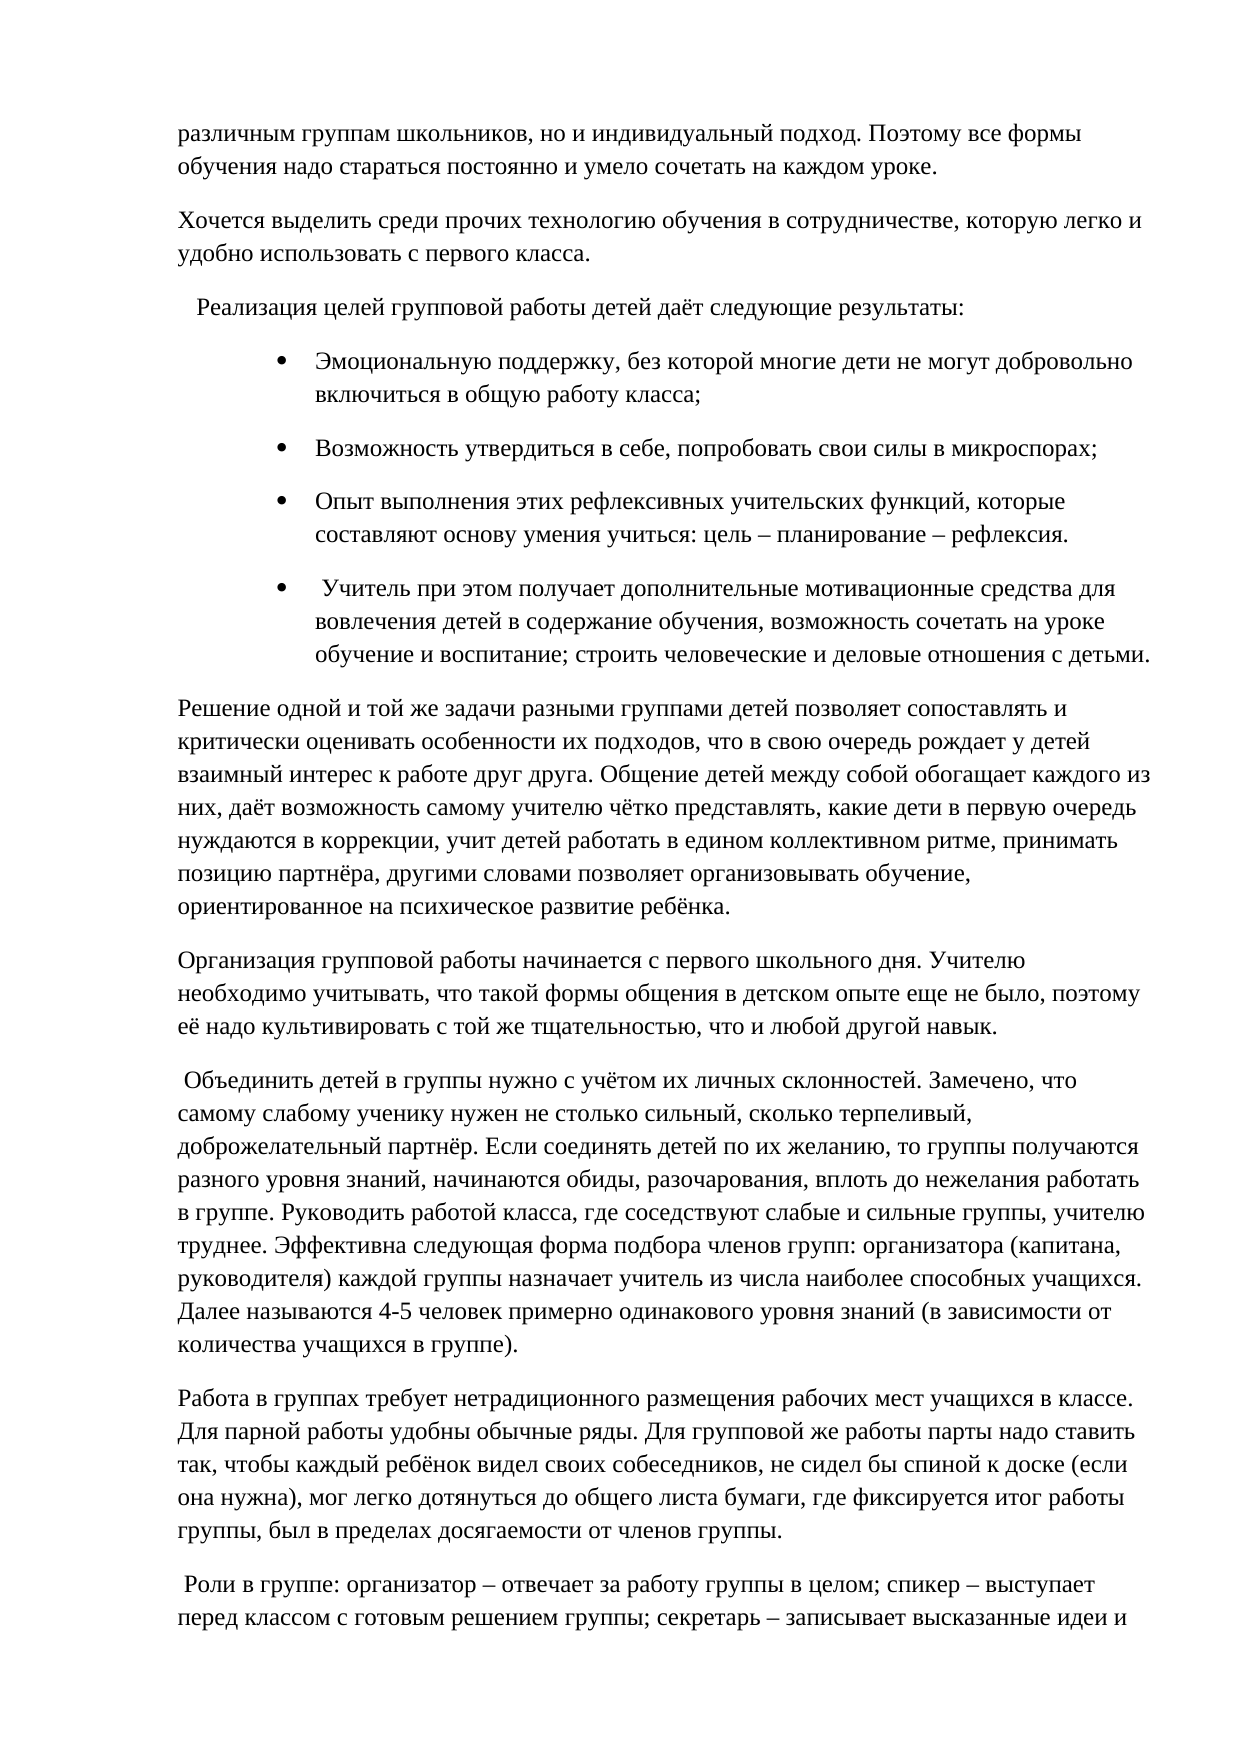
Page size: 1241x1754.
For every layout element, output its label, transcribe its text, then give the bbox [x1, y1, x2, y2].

list Возможность утвердиться в себе, попробовать свои силы в микроспорах; [277, 433, 1152, 461]
list Эмоциональную поддержку, без которой многие дети не могут добровольно включиться в общую работу класса; [277, 346, 1152, 407]
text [177, 118, 1152, 180]
text Организация групповой работы начинается с первого школьного дня. Учителю необходимо учитывать, что такой формы общения в детском опыте еще не было, поэтому её надо культивировать с той же тщательностью, что и любой другой навык. [177, 945, 1152, 1040]
list Учитель при этом получает дополнительные мотивационные средства для вовлечения детей в содержание обучения, возможность сочетать на уроке обучение и воспитание; строить человеческие и деловые отношения с детьми. [277, 573, 1152, 668]
text Решение одной и той же задачи разными группами детей позволяет сопоставлять и критически оценивать особенности их подходов, что в свою очередь рождает у детей взаимный интерес к работе друг друга. Общение детей между собой обогащает каждого из них, даёт возможность самому учителю чётко представлять, какие дети в первую очередь нуждаются в коррекции, учит детей работать в едином коллективном ритме, принимать позицию партнёра, другими словами позволяет организовывать обучение, ориентированное на психическое развитие ребёнка. [177, 693, 1152, 920]
text Реализация целей групповой работы детей даёт следующие результаты: [177, 292, 1152, 321]
text Работа в группах требует нетрадиционного размещения рабочих мест учащихся в классе. Для парной работы удобны обычные ряды. Для групповой же работы парты надо ставить так, чтобы каждый ребёнок видел своих собеседников, не сидел бы спиной к доске (если она нужна), мог легко дотянуться до общего листа бумаги, где фиксируется итог работы группы, был в пределах досягаемости от членов группы. [177, 1383, 1152, 1544]
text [177, 1569, 1152, 1631]
list Опыт выполнения этих рефлексивных учительских функций, которые составляют основу умения учиться: цель – планирование – рефлексия. [277, 486, 1152, 548]
text Объединить детей в группы нужно с учётом их личных склонностей. Замечено, что самому слабому ученику нужен не столько сильный, сколько терпеливый, доброжелательный партнёр. Если соединять детей по их желанию, то группы получаются разного уровня знаний, начинаются обиды, разочарования, вплоть до нежелания работать в группе. Руководить работой класса, где соседствуют слабые и сильные группы, учителю труднее. Эффективна следующая форма подбора членов групп: организатора (капитана, руководителя) каждой группы назначает учитель из числа наиболее способных учащихся. Далее называются 4-5 человек примерно одинакового уровня знаний (в зависимости от количества учащихся в группе). [177, 1065, 1152, 1358]
text Хочется выделить среди прочих технологию обучения в сотрудничестве, которую легко и удобно использовать с первого класса. [177, 205, 1152, 267]
